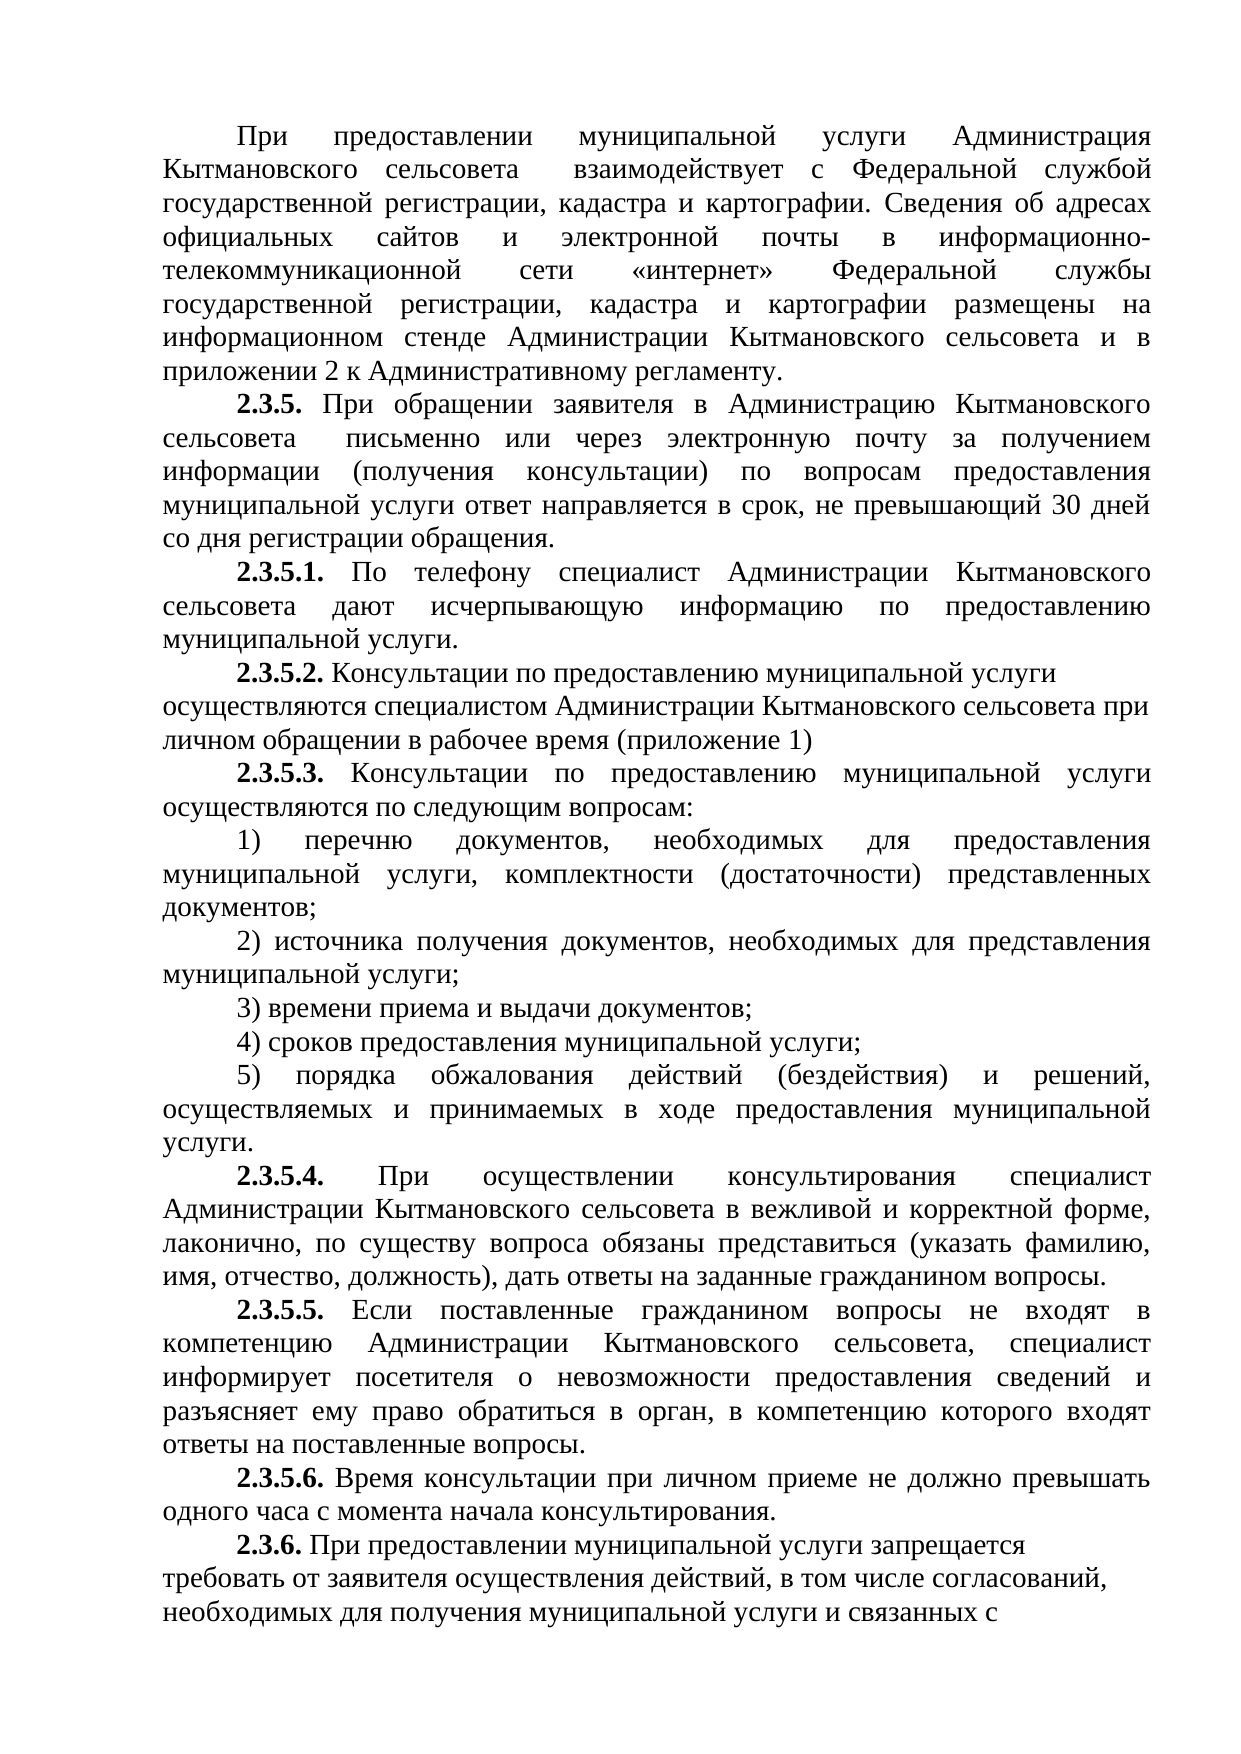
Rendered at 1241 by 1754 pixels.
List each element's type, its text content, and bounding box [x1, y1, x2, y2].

text 2) источника получения документов, необходимых для представления муниципальной услуги; [162, 923, 1152, 990]
text При предоставлении муниципальной услуги Администрация Кытмановского сельсовета взаимодействует с Федеральной службой государственной регистрации, кадастра и картографии. Сведения об адресах официальных сайтов и электронной почты в информационно-телекоммуникационной сети «интернет» Федеральной службы государственной регистрации, кадастра и картографии размещены на информационном стенде Администрации Кытмановского сельсовета и в приложении 2 к Административному регламенту. [162, 118, 1152, 386]
text 1) перечню документов, необходимых для предоставления муниципальной услуги, комплектности (достаточности) представленных документов; [162, 822, 1152, 923]
text 2.3.5.1. По телефону специалист Администрации Кытмановского сельсовета дают исчерпывающую информацию по предоставлению муниципальной услуги. [162, 554, 1152, 655]
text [162, 1527, 1152, 1627]
text 3) времени приема и выдачи документов; [162, 990, 1152, 1024]
text 2.3.5.6. Время консультации при личном приеме не должно превышать одного часа с момента начала консультирования. [162, 1460, 1152, 1527]
text 5) порядка обжалования действий (бездействия) и решений, осуществляемых и принимаемых в ходе предоставления муниципальной услуги. [162, 1057, 1152, 1158]
text 2.3.5.4. При осуществлении консультирования специалист Администрации Кытмановского сельсовета в вежливой и корректной форме, лаконично, по существу вопроса обязаны представиться (указать фамилию, имя, отчество, должность), дать ответы на заданные гражданином вопросы. [162, 1158, 1152, 1292]
text 2.3.5.3. Консультации по предоставлению муниципальной услуги осуществляются по следующим вопросам: [162, 755, 1152, 822]
text 4) сроков предоставления муниципальной услуги; [162, 1024, 1152, 1057]
text 2.3.5.5. Если поставленные гражданином вопросы не входят в компетенцию Администрации Кытмановского сельсовета, специалист информирует посетителя о невозможности предоставления сведений и разъясняет ему право обратиться в орган, в компетенцию которого входят ответы на поставленные вопросы. [162, 1292, 1152, 1460]
text 2.3.5.2. Консультации по предоставлению муниципальной услуги осуществляются специалистом Администрации Кытмановского сельсовета при личном обращении в рабочее время (приложение 1) [162, 655, 1152, 755]
text 2.3.5. При обращении заявителя в Администрацию Кытмановского сельсовета письменно или через электронную почту за получением информации (получения консультации) по вопросам предоставления муниципальной услуги ответ направляется в срок, не превышающий 30 дней со дня регистрации обращения. [162, 386, 1152, 554]
